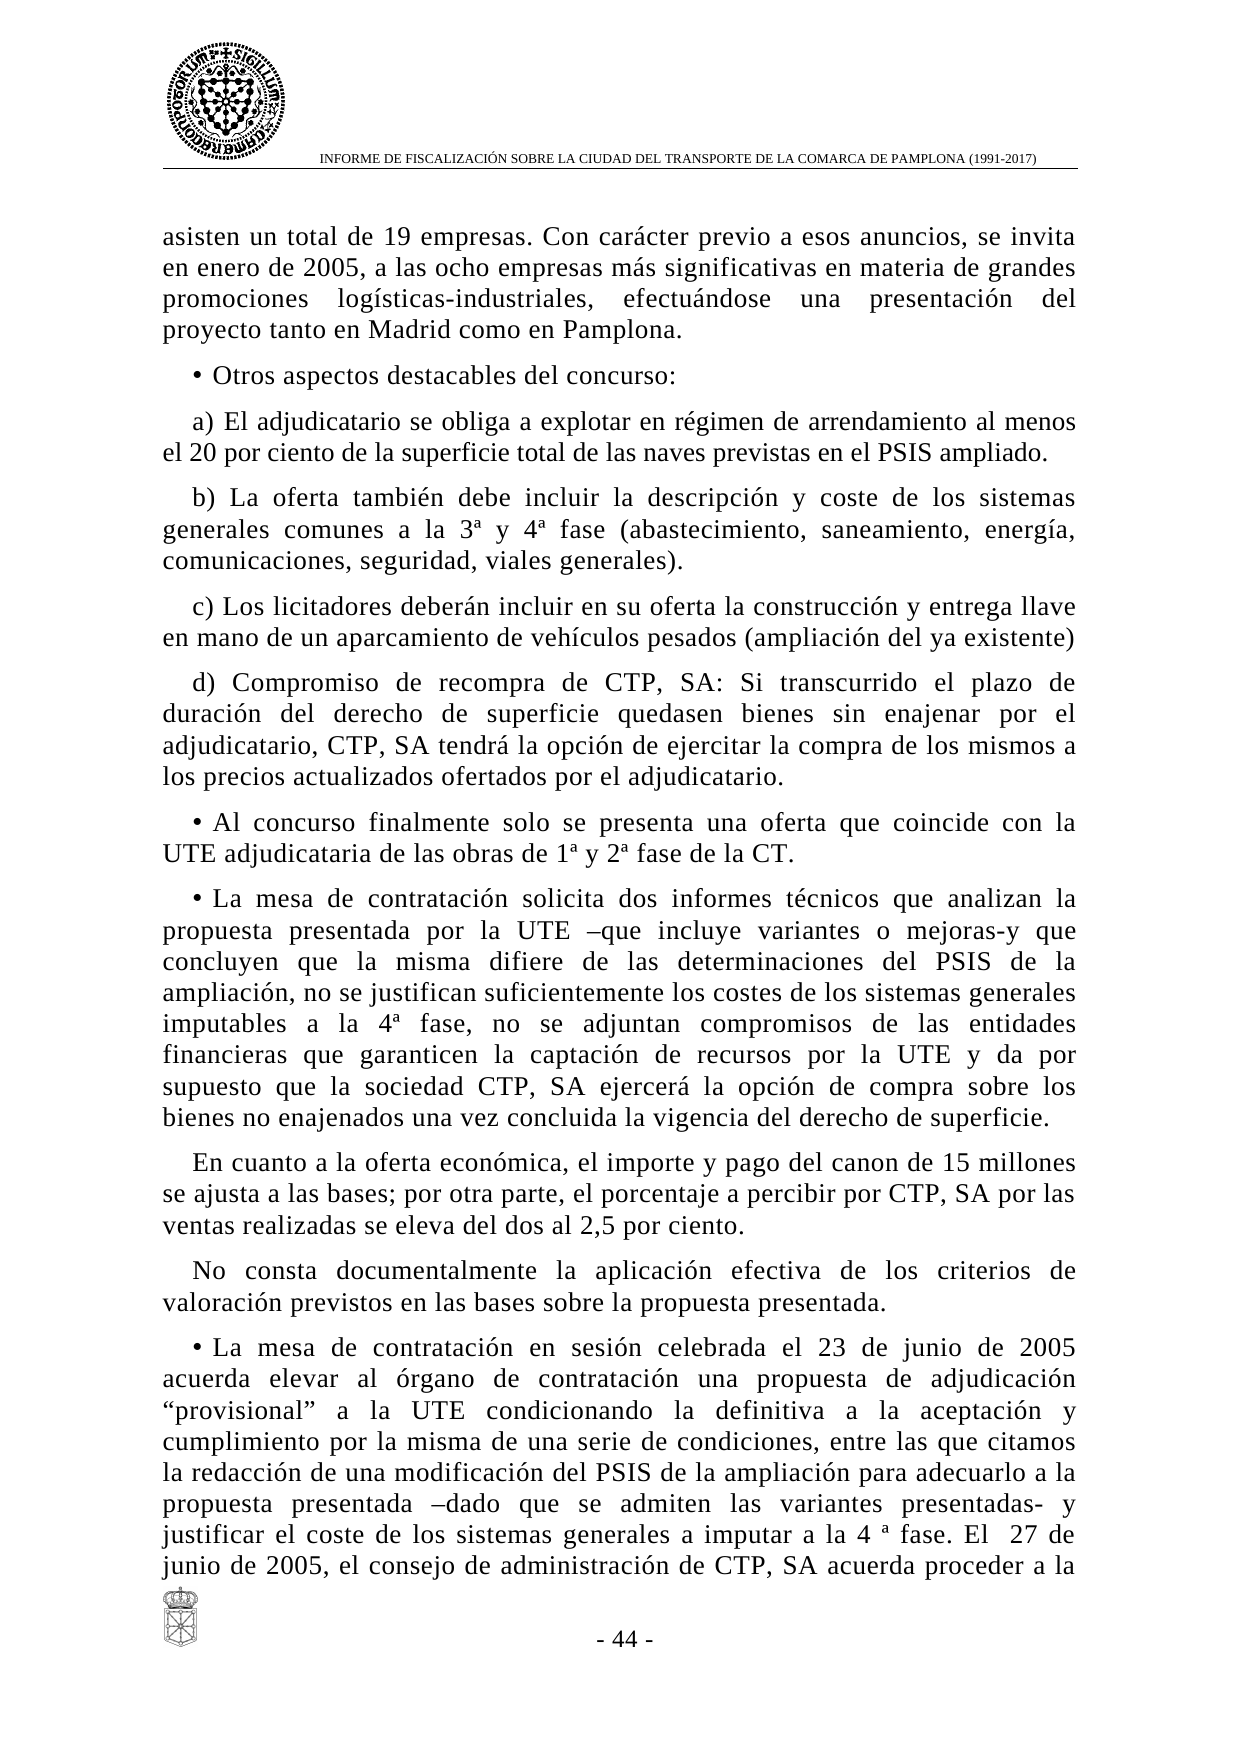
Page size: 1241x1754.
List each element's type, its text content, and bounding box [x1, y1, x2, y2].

picture [162, 1586, 199, 1648]
text b) La oferta también debe incluir la descripción y coste de los sistemas generales comunes a la 3ª y 4ª fase (abastecimiento, saneamiento, energía, comunicaciones, seguridad, viales generales). [162, 482, 1078, 575]
text c) Los licitadores deberán incluir en su oferta la construcción y entrega llave en mano de un aparcamiento de vehículos pesados (ampliación del ya existente) [162, 589, 1078, 652]
list La mesa de contratación solicita dos informes técnicos que analizan la propuesta presentada por la UTE –que incluye variantes o mejoras-y que concluyen que la misma difiere de las determinaciones del PSIS de la ampliación, no se justifican suficientemente los costes de los sistemas generales imputables a la 4ª fase, no se adjuntan compromisos de las entidades financieras que garanticen la captación de recursos por la UTE y da por supuesto que la sociedad CTP, SA ejercerá la opción de compra sobre los bienes no enajenados una vez concluida la vigencia del derecho de superficie. [162, 883, 1078, 1132]
text No consta documentalmente la aplicación efectiva de los criterios de valoración previstos en las bases sobre la propuesta presentada. [162, 1254, 1078, 1317]
text a) El adjudicatario se obliga a explotar en régimen de arrendamiento al menos el 20 por ciento de la superficie total de las naves previstas en el PSIS ampliado. [162, 405, 1078, 467]
list Al concurso finalmente solo se presenta una oferta que coincide con la UTE adjudicataria de las obras de 1ª y 2ª fase de la CT. [162, 806, 1078, 868]
text En cuanto a la oferta económica, el importe y pago del canon de 15 millones se ajusta a las bases; por otra parte, el porcentaje a percibir por CTP, SA por las ventas realizadas se eleva del dos al 2,5 por ciento. [162, 1146, 1078, 1240]
picture [162, 38, 289, 164]
text d) Compromiso de recompra de CTP, SA: Si transcurrido el plazo de duración del derecho de superficie quedasen bienes sin enajenar por el adjudicatario, CTP, SA tendrá la opción de ejercitar la compra de los mismos a los precios actualizados ofertados por el adjudicatario. [162, 666, 1078, 791]
list Otros aspectos destacables del concurso: [162, 359, 1078, 390]
